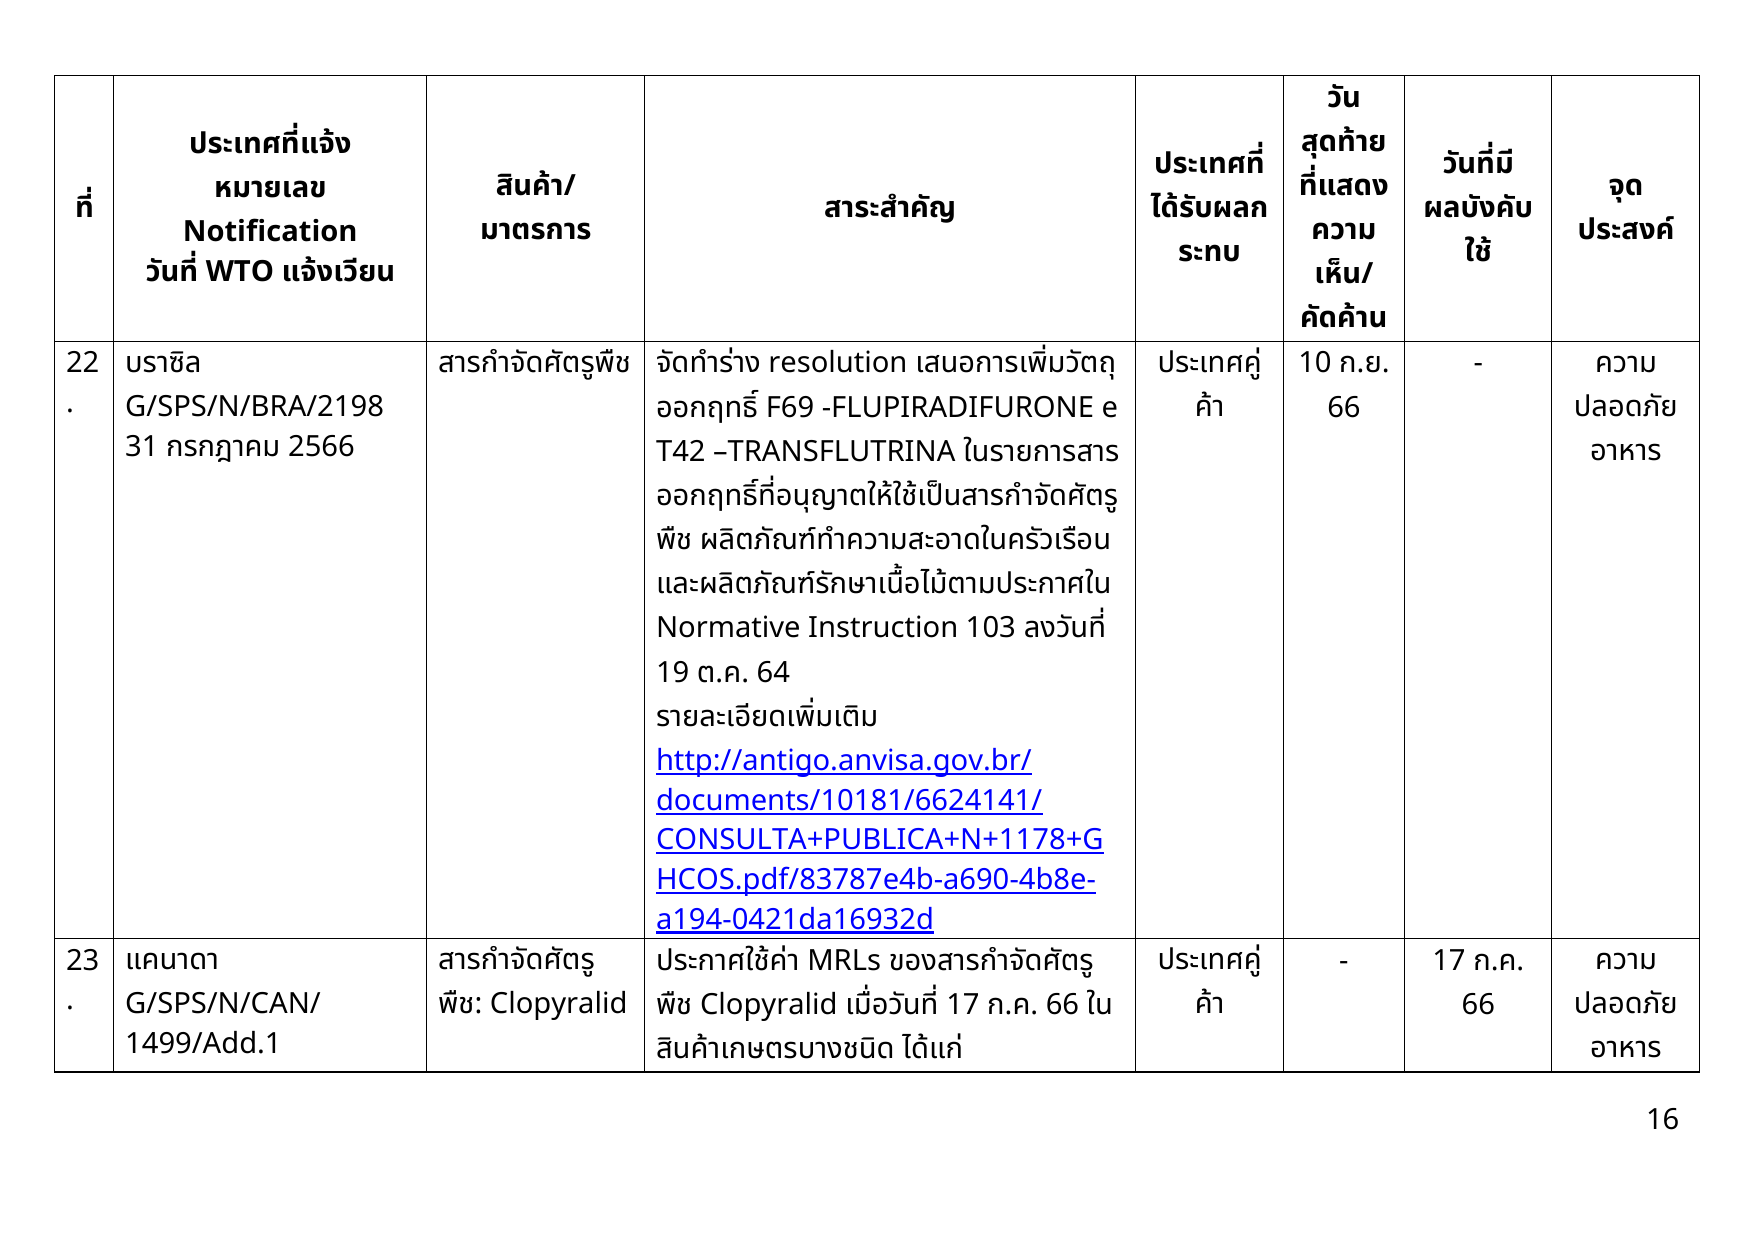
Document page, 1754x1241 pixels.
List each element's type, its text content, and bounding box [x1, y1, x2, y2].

table_cell บราซิล G/SPS/N/BRA/2198 31 กรกฎาคม 2566 [114, 342, 426, 938]
table_cell ประเทศคู่ค้า [1136, 939, 1283, 1071]
table_cell สารกำจัดศัตรูพืช [427, 342, 644, 938]
table_cell ความปลอดภัยอาหาร [1552, 939, 1699, 1071]
table_cell 23. [55, 939, 113, 1071]
table_cell ประเทศคู่ค้า [1136, 342, 1283, 938]
table_header ประเทศที่ได้รับผลกระทบ [1136, 76, 1283, 341]
table_cell 10 ก.ย. 66 [1284, 342, 1404, 938]
table_header จุดประสงค์ [1552, 76, 1699, 341]
table_header วันที่มี ผลบังคับใช้ [1405, 76, 1551, 341]
table_header วันสุดท้ายที่แสดงความเห็น/คัดค้าน [1284, 76, 1404, 341]
table_cell จัดทำร่าง resolution เสนอการเพิ่มวัตถุออกฤทธิ์ F69 -FLUPIRADIFURONE e T42 –TRANSFLUTRINA ในรายการสารออกฤทธิ์ที่อนุญาตให้ใช้เป็นสารกำจัดศัตรูพืช ผลิตภัณฑ์ทำความสะอาดในครัวเรือน และผลิตภัณฑ์รักษาเนื้อไม้ตามประกาศใน Normative Instruction 103 ลงวันที่ 19 ต.ค. 64 รายละเอียดเพิ่มเติม http://antigo.anvisa.gov.br/documents/10181/6624141/CONSULTA+PUBLICA+N+1178+GHCOS.pdf/83787e4b-a690-4b8e-a194-0421da16932d [645, 342, 1135, 938]
table_cell - [1284, 939, 1404, 1071]
table_cell สารกำจัดศัตรูพืช: Clopyralid [427, 939, 644, 1071]
table_header สินค้า/ มาตรการ [427, 76, 644, 341]
table_cell แคนาดา G/SPS/N/CAN/1499/Add.1 19 กรกฎาคม 2566 [114, 939, 426, 1071]
table_cell - [1405, 342, 1551, 938]
table_cell 22. [55, 342, 113, 938]
table_cell 17 ก.ค. 66 [1405, 939, 1551, 1071]
table_header ประเทศที่แจ้ง หมายเลข Notification วันที่ WTO แจ้งเวียน [114, 76, 426, 341]
table_cell ความปลอดภัยอาหาร [1552, 342, 1699, 938]
table_header สาระสำคัญ [645, 76, 1135, 341]
table_header ที่ [55, 76, 113, 341]
